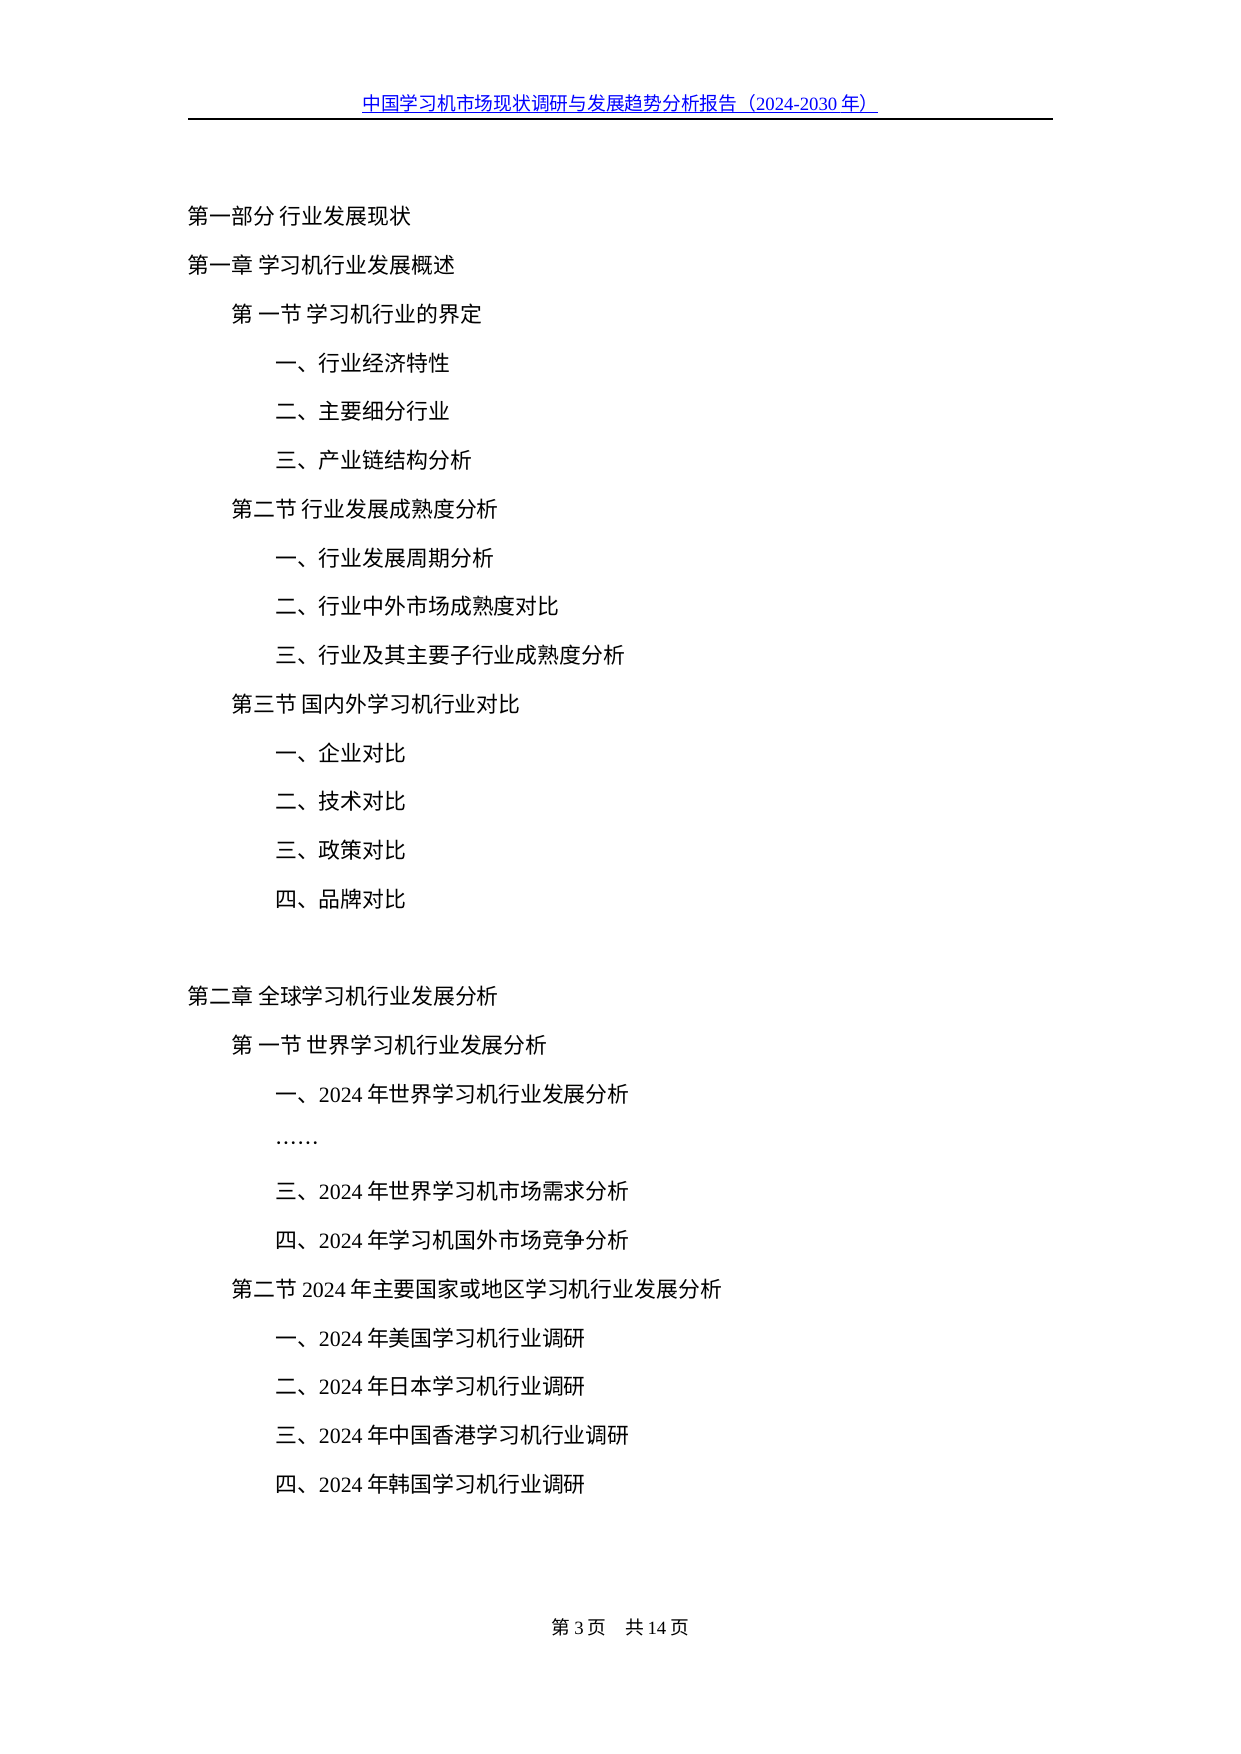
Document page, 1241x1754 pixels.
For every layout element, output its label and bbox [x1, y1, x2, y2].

text [187, 150, 1053, 1499]
